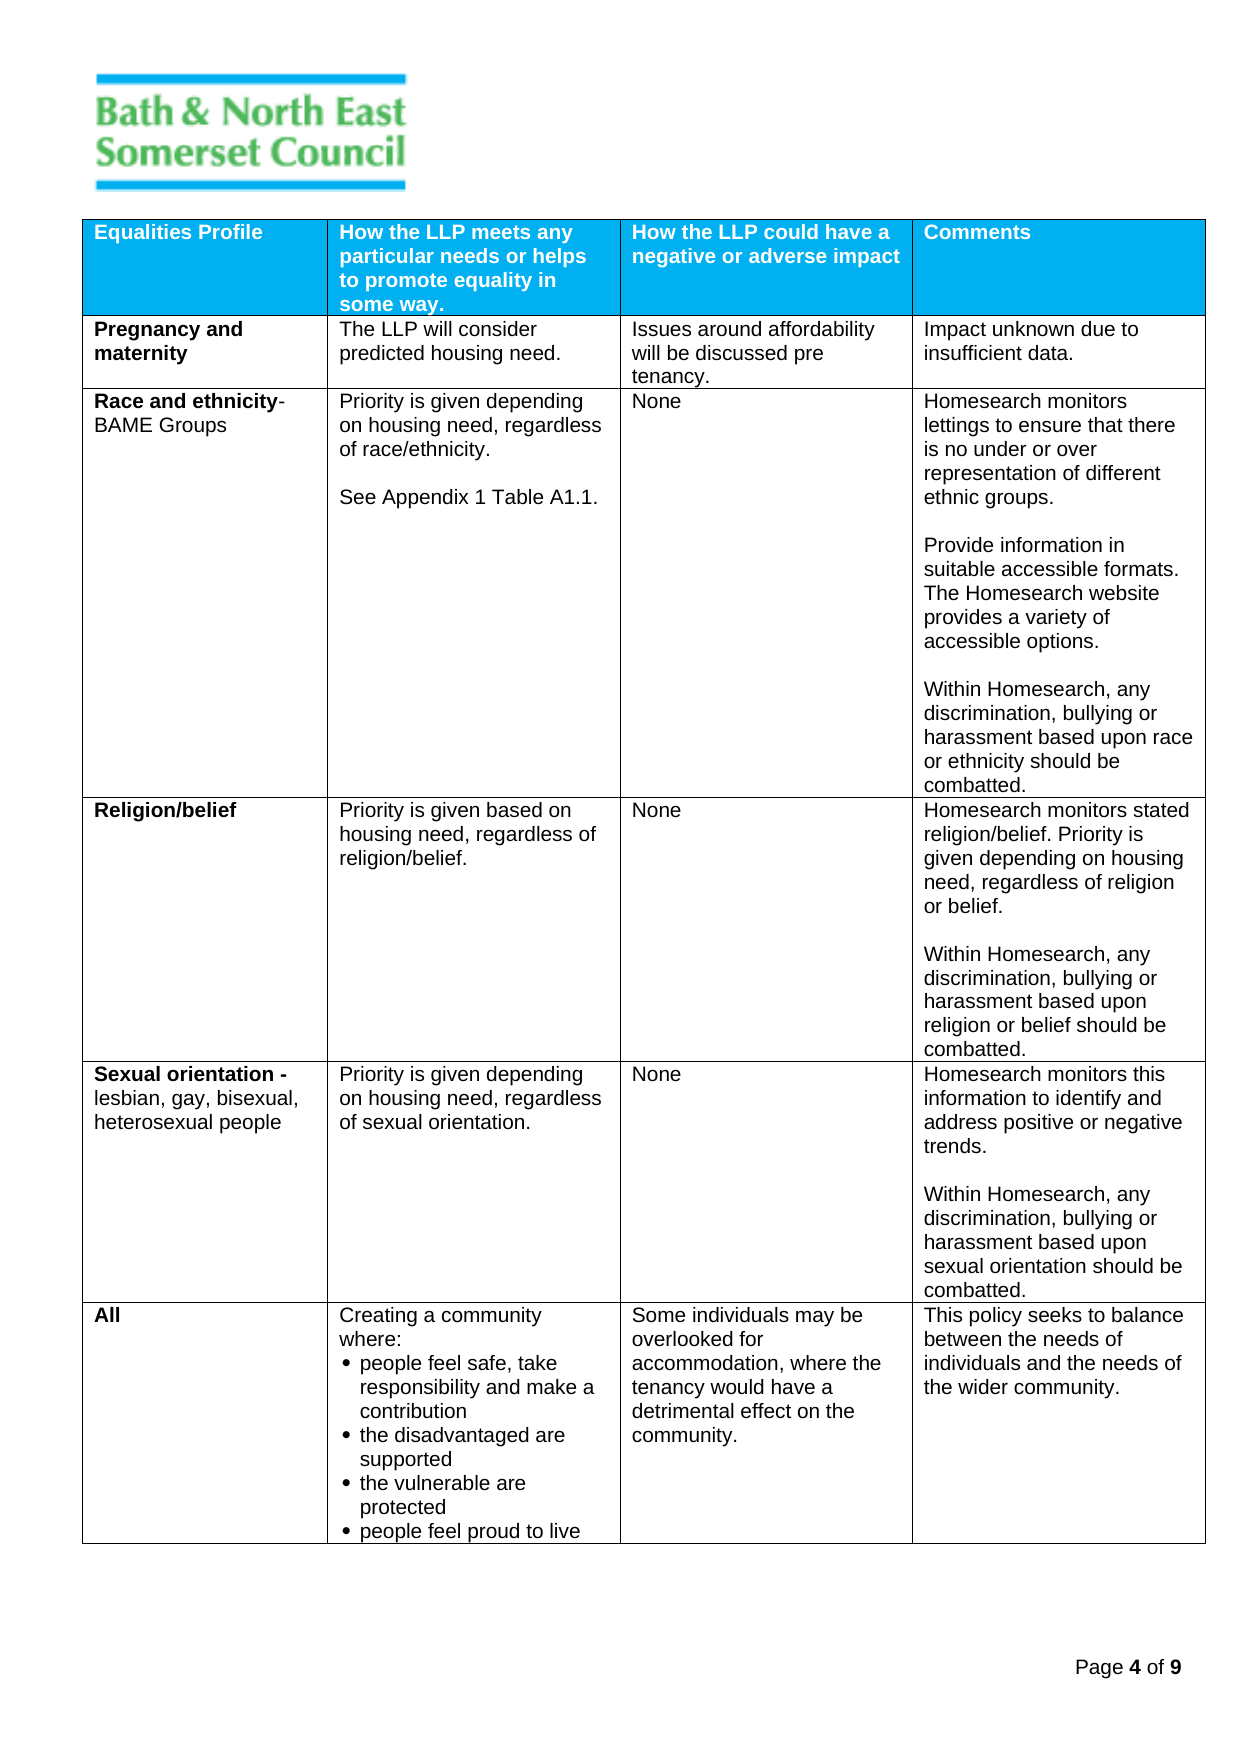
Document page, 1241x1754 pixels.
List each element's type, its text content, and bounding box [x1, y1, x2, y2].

table_cell Pregnancy and maternity [83, 316, 327, 388]
table_header How the LLP could have a negative or adverse impact [621, 220, 912, 315]
table_cell Priority is given depending on housing need, regardless of sexual orientation. [328, 1062, 620, 1302]
table_cell None [621, 389, 912, 797]
table_cell Impact unknown due to insufficient data. [913, 316, 1205, 388]
table_cell None [621, 1062, 912, 1302]
table_cell Priority is given depending on housing need, regardless of race/ethnicity. See Appendix 1 Table A1.1. [328, 389, 620, 797]
table_cell This policy seeks to balance between the needs of individuals and the needs of the wider community. [913, 1303, 1205, 1543]
table_header Equalities Profile [83, 220, 327, 315]
table_header Comments [913, 220, 1205, 315]
table_cell The LLP will consider predicted housing need. [328, 316, 620, 388]
table_cell Creating a community where: people feel safe, take responsibility and make a contribution the disadvantaged are supported the vulnerable are protected people feel proud to live [328, 1303, 620, 1543]
table_cell Religion/belief [83, 798, 327, 1061]
table_cell Homesearch monitors lettings to ensure that there is no under or over representation of different ethnic groups. Provide information in suitable accessible formats. The Homesearch website provides a variety of accessible options. Within Homesearch, any discrimination, bullying or harassment based upon race or ethnicity should be combatted. [913, 389, 1205, 797]
table_cell Sexual orientation - lesbian, gay, bisexual, heterosexual people [83, 1062, 327, 1302]
table_cell Race and ethnicity- BAME Groups [83, 389, 327, 797]
table_cell Issues around affordability will be discussed pre tenancy. [621, 316, 912, 388]
table_cell Homesearch monitors this information to identify and address positive or negative trends. Within Homesearch, any discrimination, bullying or harassment based upon sexual orientation should be combatted. [913, 1062, 1205, 1302]
table_cell Priority is given based on housing need, regardless of religion/belief. [328, 798, 620, 1061]
table_cell Homesearch monitors stated religion/belief. Priority is given depending on housing need, regardless of religion or belief. Within Homesearch, any discrimination, bullying or harassment based upon religion or belief should be combatted. [913, 798, 1205, 1061]
table_cell Some individuals may be overlooked for accommodation, where the tenancy would have a detrimental effect on the community. [621, 1303, 912, 1543]
table_cell None [621, 798, 912, 1061]
table_header How the LLP meets any particular needs or helps to promote equality in some way. [328, 220, 620, 315]
picture [93, 73, 408, 192]
table_cell All [83, 1303, 327, 1543]
